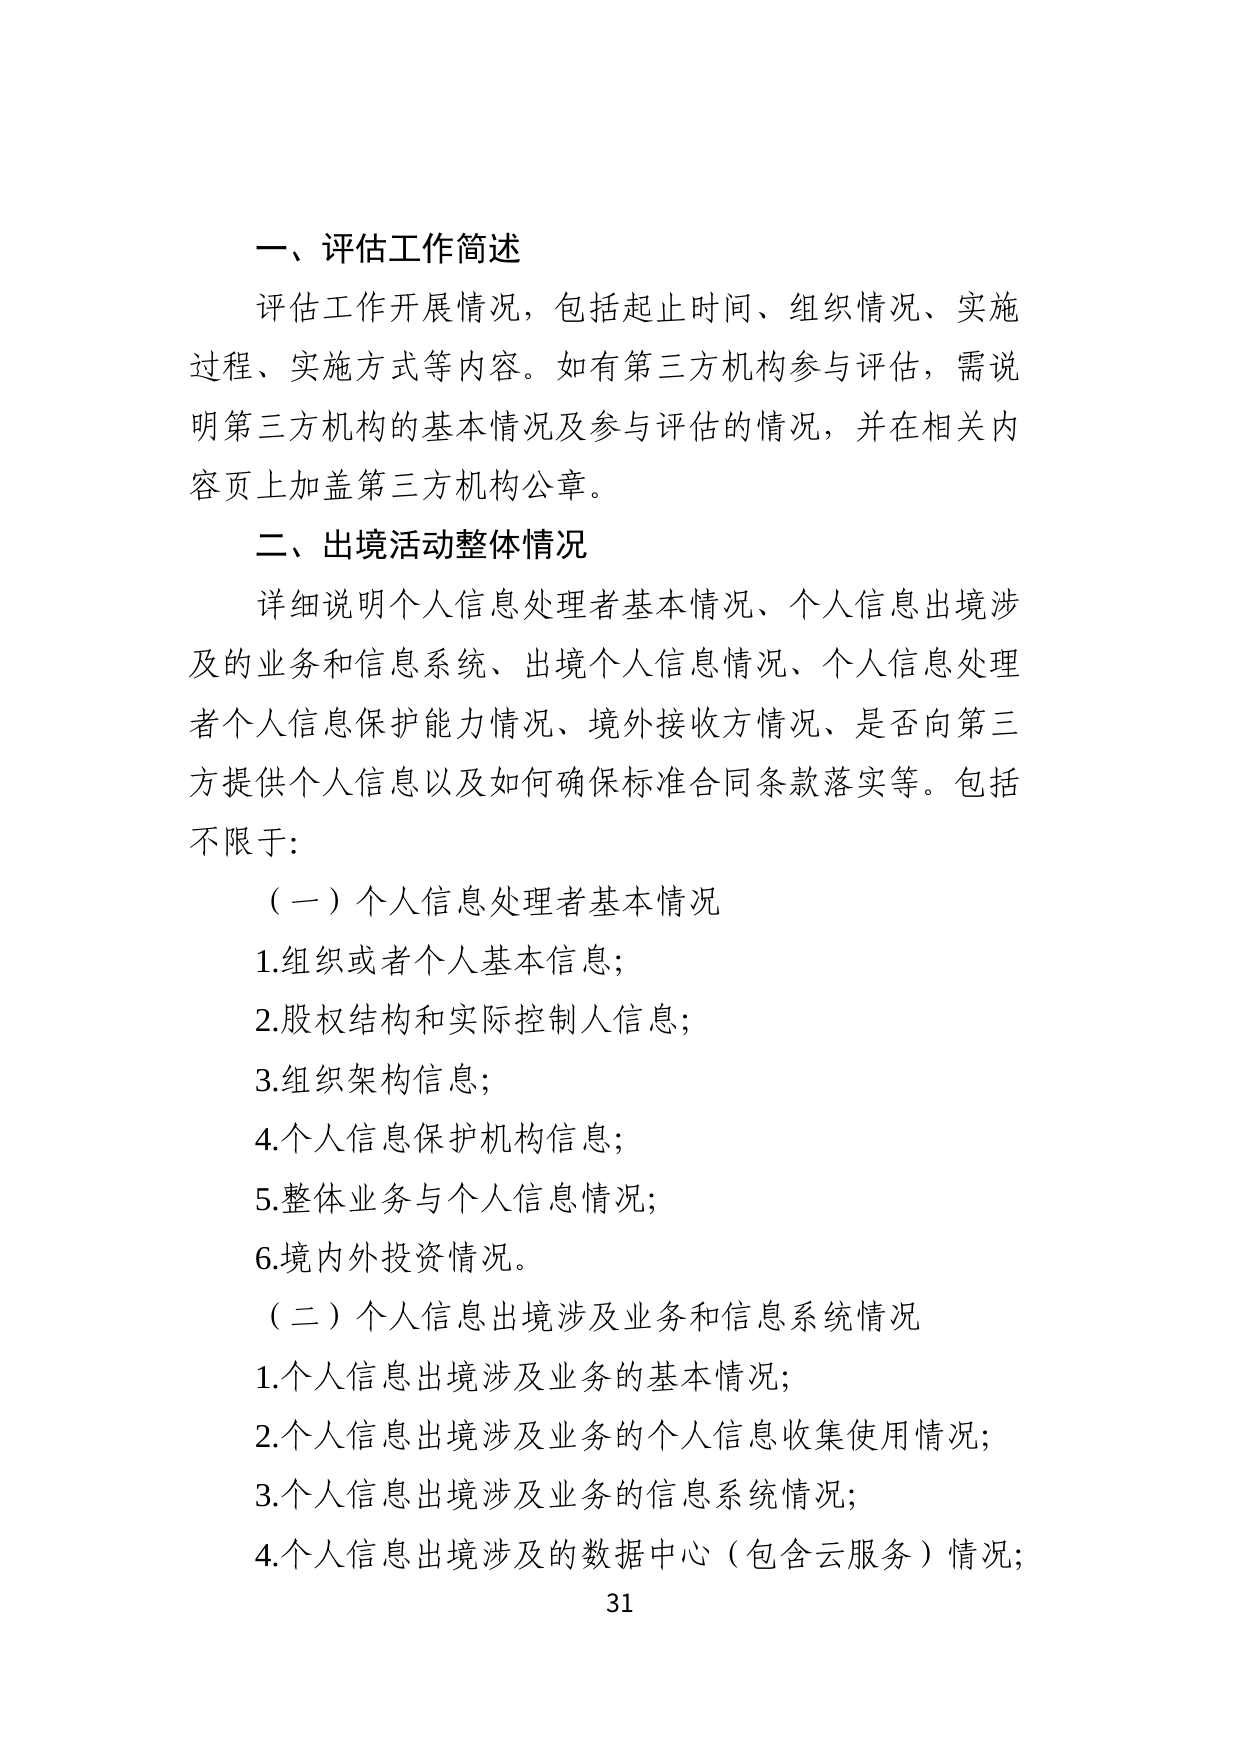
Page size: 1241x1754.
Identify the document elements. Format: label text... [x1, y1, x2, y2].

text 一、评估工作简述 [188, 212, 1052, 272]
text 1.组织或者个人基本信息； [188, 925, 1052, 984]
text （二）个人信息出境涉及业务和信息系统情况 [188, 1281, 1052, 1341]
text 2.个人信息出境涉及业务的个人信息收集使用情况； [188, 1400, 1052, 1459]
text 4.个人信息保护机构信息； [188, 1103, 1052, 1162]
text （一）个人信息处理者基本情况 [188, 866, 1052, 925]
text 3.个人信息出境涉及业务的信息系统情况； [188, 1459, 1052, 1519]
text 2.股权结构和实际控制人信息； [188, 984, 1052, 1044]
text 详细说明个人信息处理者基本情况、个人信息出境涉及的业务和信息系统、出境个人信息情况、个人信息处理者个人信息保护能力情况、境外接收方情况、是否向第三方提供个人信息以及如何确保标准合同条款落实等。包括不限于： [188, 569, 1052, 866]
text 1.个人信息出境涉及业务的基本情况； [188, 1341, 1052, 1400]
text 二、出境活动整体情况 [188, 509, 1052, 569]
text 6.境内外投资情况。 [188, 1222, 1052, 1281]
text 5.整体业务与个人信息情况； [188, 1162, 1052, 1222]
text 4.个人信息出境涉及的数据中心（包含云服务）情况； [188, 1519, 1052, 1578]
text 3.组织架构信息； [188, 1044, 1052, 1103]
text 评估工作开展情况，包括起止时间、组织情况、实施过程、实施方式等内容。如有第三方机构参与评估，需说明第三方机构的基本情况及参与评估的情况，并在相关内容页上加盖第三方机构公章。 [188, 272, 1052, 509]
